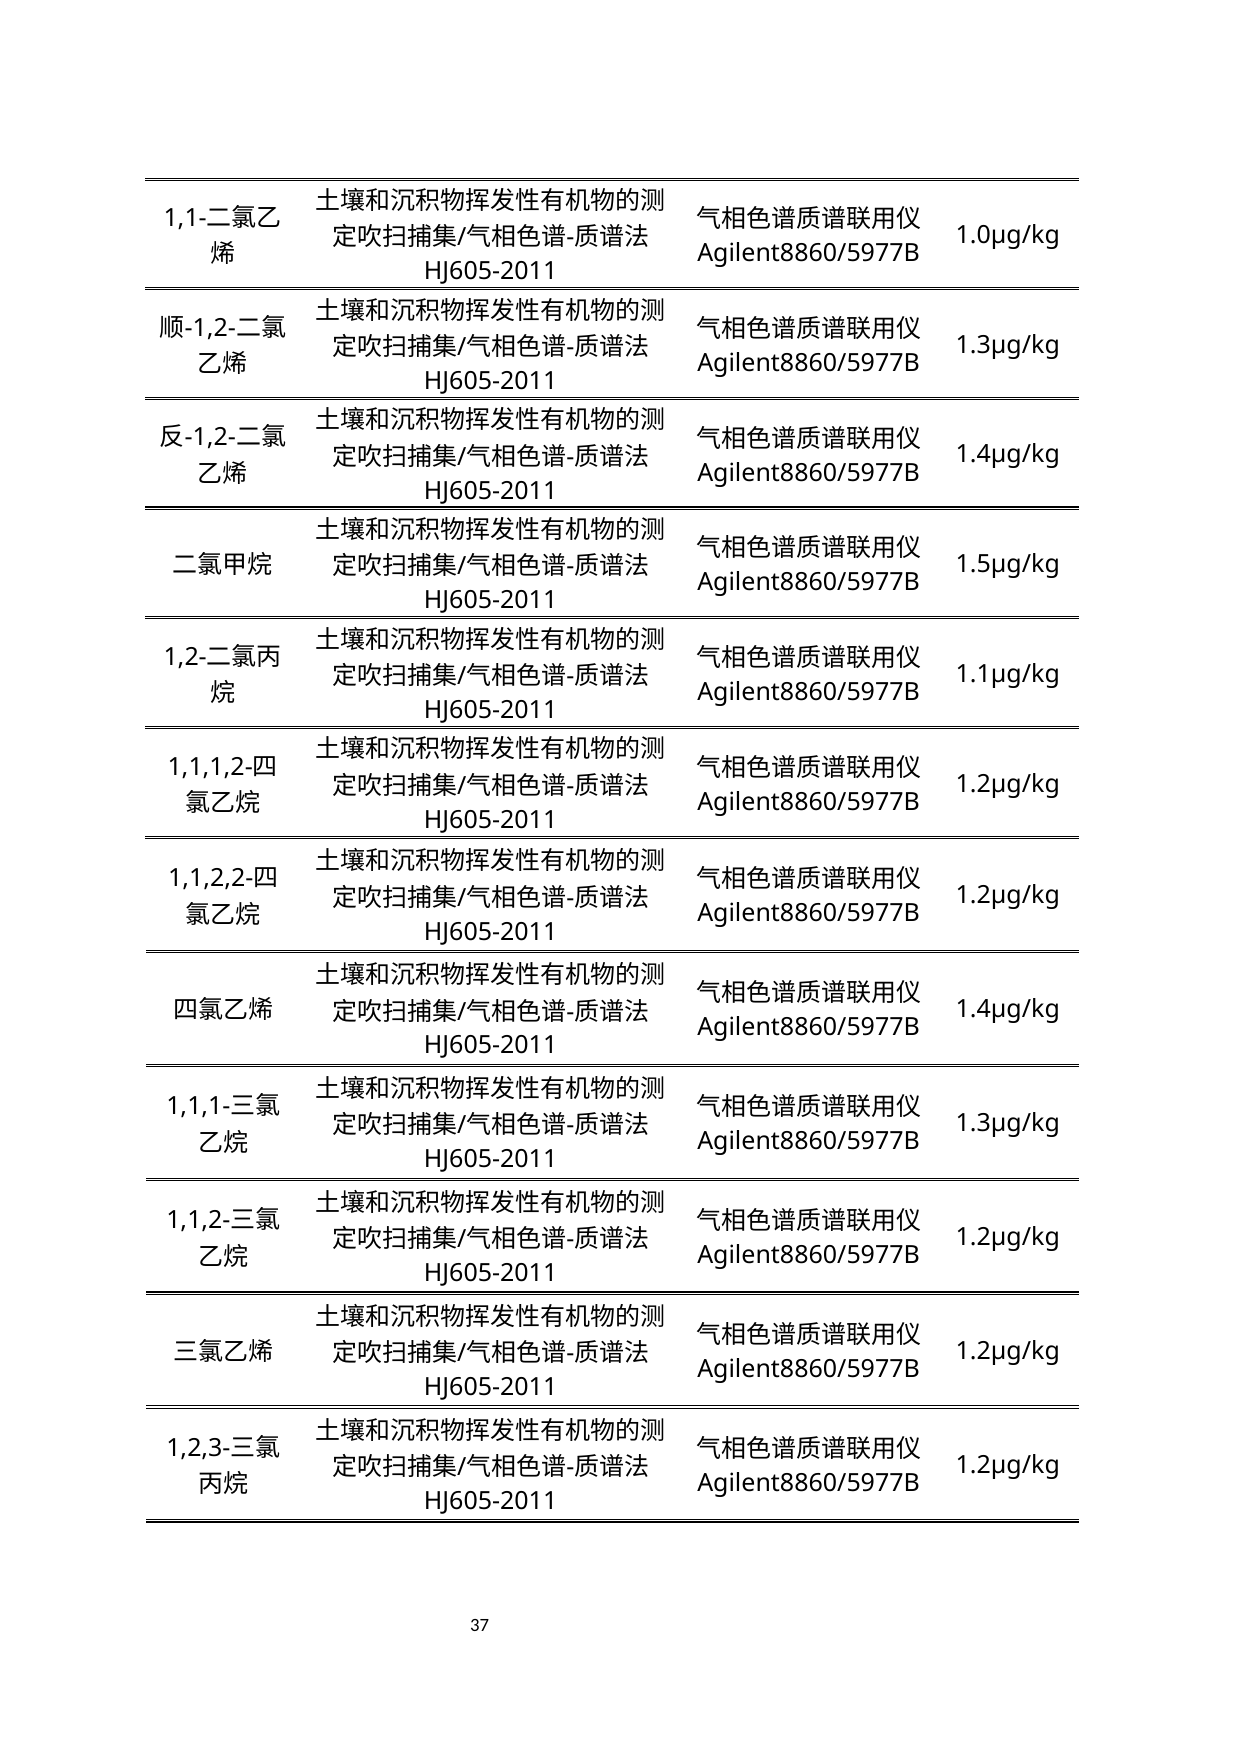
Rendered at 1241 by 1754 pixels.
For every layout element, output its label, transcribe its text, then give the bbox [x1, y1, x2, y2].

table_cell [681, 181, 936, 287]
table_cell 土壤和沉积物挥发性有机物的测定吹扫捕集/气相色谱-质谱法HJ605-2011 [300, 400, 681, 506]
table_cell 土壤和沉积物挥发性有机物的测定吹扫捕集/气相色谱-质谱法HJ605-2011 [300, 1067, 681, 1177]
table_cell 四氯乙烯 [146, 953, 300, 1063]
table_cell 1,2,3-三氯丙烷 [146, 1409, 300, 1519]
table_cell 土壤和沉积物挥发性有机物的测定吹扫捕集/气相色谱-质谱法HJ605-2011 [300, 510, 681, 616]
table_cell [681, 1409, 936, 1519]
table_cell 1.5μg/kg [936, 510, 1079, 616]
table_cell 1,2-二氯丙烷 [145, 619, 300, 726]
table_cell 1.3μg/kg [936, 1067, 1079, 1177]
table_cell 土壤和沉积物挥发性有机物的测定吹扫捕集/气相色谱-质谱法HJ605-2011 [300, 619, 681, 726]
table_cell 气相色谱质谱联用仪Agilent8860/5977B [681, 400, 936, 506]
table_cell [300, 181, 681, 287]
table_cell 土壤和沉积物挥发性有机物的测定吹扫捕集/气相色谱-质谱法HJ605-2011 [300, 1295, 681, 1405]
table_cell 土壤和沉积物挥发性有机物的测定吹扫捕集/气相色谱-质谱法HJ605-2011 [300, 953, 681, 1063]
table_cell 1.2μg/kg [936, 839, 1079, 949]
table_cell 土壤和沉积物挥发性有机物的测定吹扫捕集/气相色谱-质谱法HJ605-2011 [300, 839, 681, 949]
table_cell 气相色谱质谱联用仪Agilent8860/5977B [681, 619, 936, 726]
table_cell 气相色谱质谱联用仪Agilent8860/5977B [681, 510, 936, 616]
table_cell 气相色谱质谱联用仪Agilent8860/5977B [681, 729, 936, 836]
table_cell 气相色谱质谱联用仪Agilent8860/5977B [681, 1067, 936, 1177]
table_cell 气相色谱质谱联用仪Agilent8860/5977B [681, 290, 936, 397]
table_cell 气相色谱质谱联用仪Agilent8860/5977B [681, 1181, 936, 1291]
table_cell 土壤和沉积物挥发性有机物的测定吹扫捕集/气相色谱-质谱法HJ605-2011 [300, 729, 681, 836]
table_cell 土壤和沉积物挥发性有机物的测定吹扫捕集/气相色谱-质谱法HJ605-2011 [300, 1181, 681, 1291]
table_cell 1.4μg/kg [936, 953, 1079, 1063]
table_cell 1.2μg/kg [936, 1409, 1079, 1519]
table_cell 1.2μg/kg [936, 1181, 1079, 1291]
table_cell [300, 1409, 681, 1519]
table_cell 1,1-二氯乙烯 [145, 181, 300, 287]
table_cell 1.2μg/kg [936, 1295, 1079, 1405]
table_cell 1.2μg/kg [936, 729, 1079, 836]
table_cell 气相色谱质谱联用仪Agilent8860/5977B [681, 1295, 936, 1405]
table_cell 气相色谱质谱联用仪Agilent8860/5977B [681, 839, 936, 949]
table_cell 1,1,1-三氯乙烷 [146, 1067, 300, 1177]
table_cell 气相色谱质谱联用仪Agilent8860/5977B [681, 953, 936, 1063]
table_cell 1,1,2-三氯乙烷 [146, 1181, 300, 1291]
table_cell 1,1,1,2-四氯乙烷 [145, 729, 300, 836]
table_cell 1,1,2,2-四氯乙烷 [146, 839, 300, 949]
table_cell 1.0μg/kg [936, 181, 1079, 287]
table_cell 1.3μg/kg [936, 290, 1079, 397]
table_cell 顺-1,2-二氯乙烯 [145, 290, 300, 397]
table_cell 反-1,2-二氯乙烯 [145, 400, 300, 506]
table_cell 1.1μg/kg [936, 619, 1079, 726]
table_cell 三氯乙烯 [146, 1295, 300, 1405]
table_cell 1.4μg/kg [936, 400, 1079, 506]
table_cell 二氯甲烷 [145, 510, 300, 616]
table_cell 土壤和沉积物挥发性有机物的测定吹扫捕集/气相色谱-质谱法HJ605-2011 [300, 290, 681, 397]
